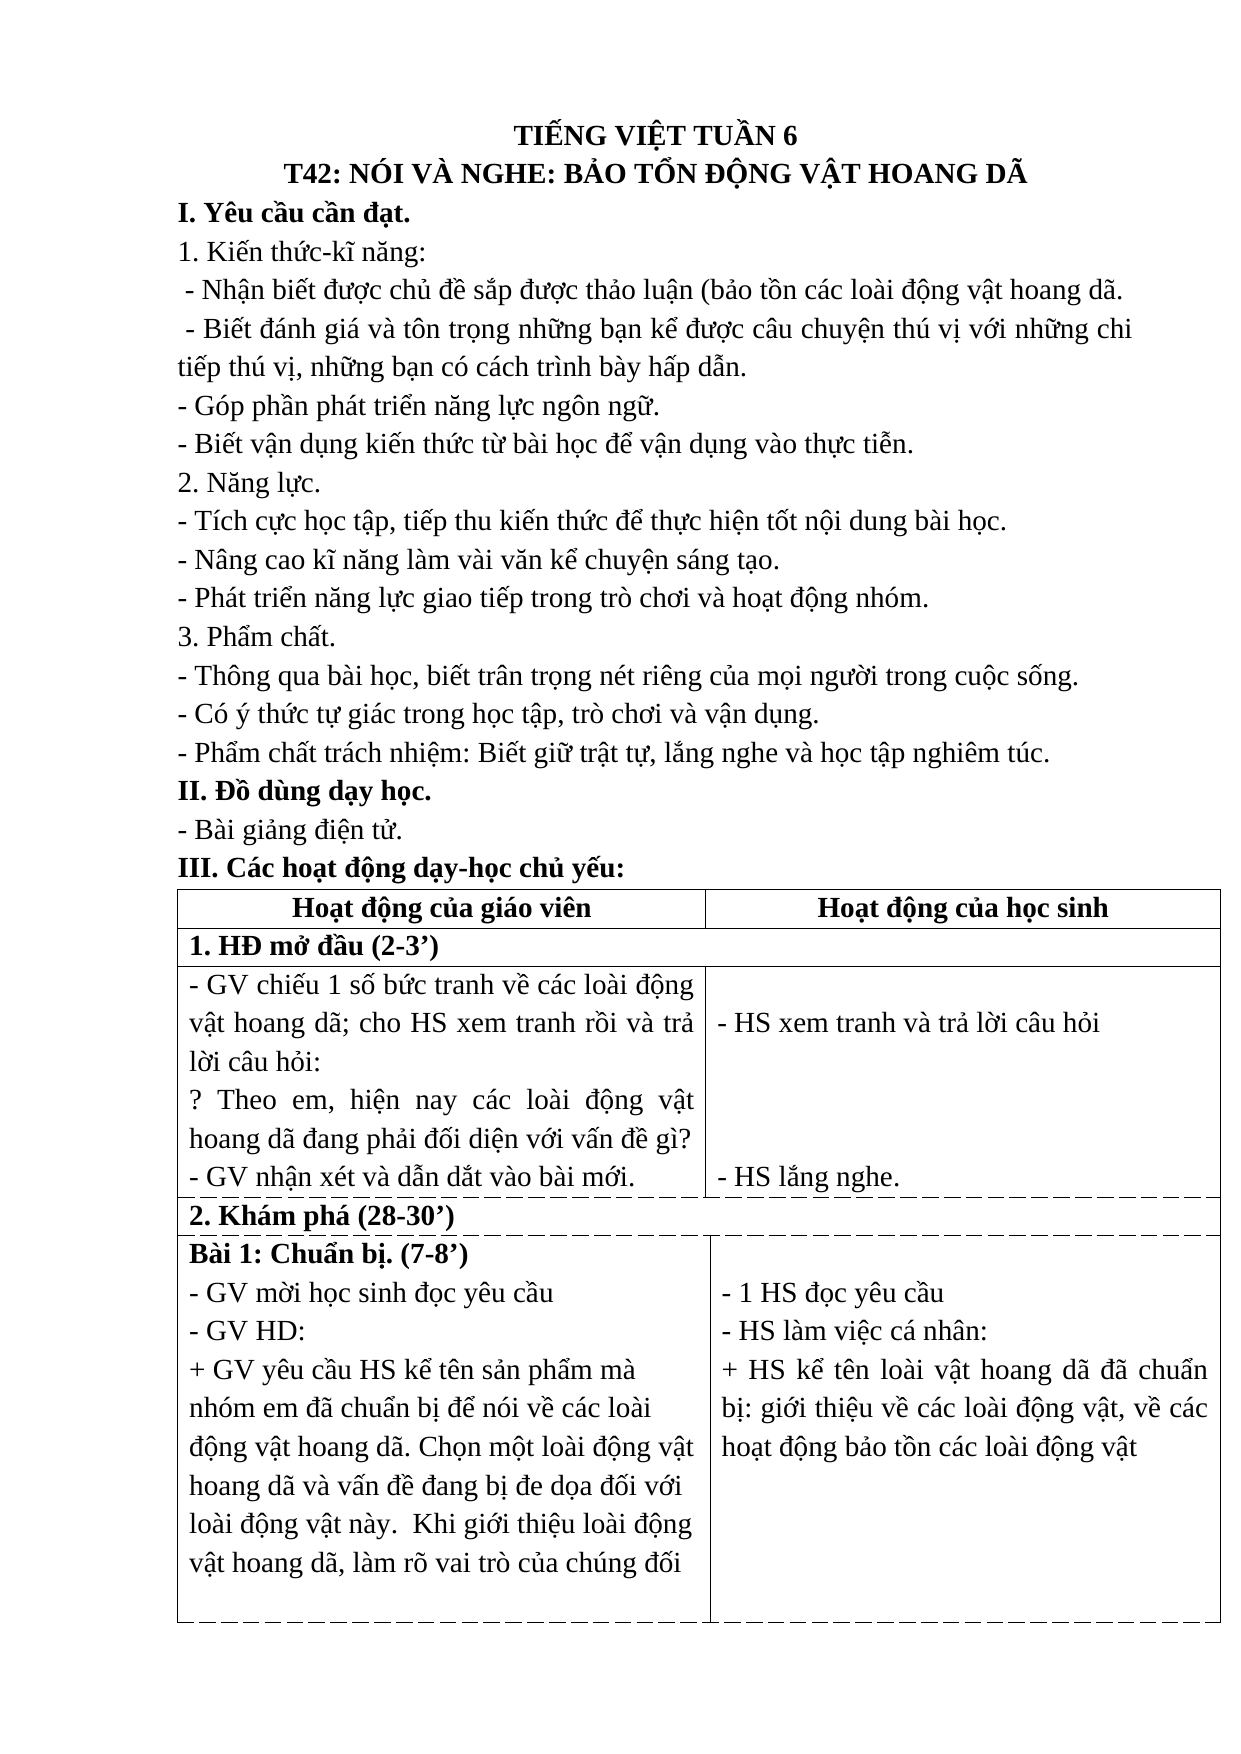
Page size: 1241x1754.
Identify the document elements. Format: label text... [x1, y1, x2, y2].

table_cell - HS xem tranh và trả lời câu hỏi - HS lắng nghe. [706, 967, 1220, 1197]
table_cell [711, 1235, 1220, 1622]
text 2. Năng lực. [177, 465, 1134, 498]
text I. Yêu cầu cần đạt. [177, 195, 1134, 229]
text II. Đồ dùng dạy học. [177, 773, 1134, 807]
text T42: NÓI VÀ NGHE: BẢO TỔN ĐỘNG VẬT HOANG DÃ [177, 157, 1134, 190]
table_cell 2. Khám phá (28-30’) [178, 1197, 1220, 1235]
text - Tích cực học tập, tiếp thu kiến thức để thực hiện tốt nội dung bài học. [177, 503, 1134, 537]
text 3. Phẩm chất. [177, 619, 1134, 653]
table_header Hoạt động của giáo viên [178, 890, 705, 927]
text - Nâng cao kĩ năng làm vài văn kể chuyện sáng tạo. [177, 542, 1134, 576]
text III. Các hoạt động dạy-học chủ yếu: [177, 850, 1134, 884]
text - Phẩm chất trách nhiệm: Biết giữ trật tự, lắng nghe và học tập nghiêm túc. [177, 735, 1134, 768]
table_cell - GV chiếu 1 số bức tranh về các loài động vật hoang dã; cho HS xem tranh rồi và trả lời câu hỏi: ? Theo em, hiện nay các loài động vật hoang dã đang phải đối diện với vấn đề gì? - GV nhận xét và dẫn dắt vào bài mới. [178, 967, 705, 1197]
text - Biết đánh giá và tôn trọng những bạn kể được câu chuyện thú vị với những chi tiếp thú vị, những bạn có cách trình bày hấp dẫn. [177, 311, 1134, 383]
text - Bài giảng điện tử. [177, 812, 1134, 845]
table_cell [178, 1235, 710, 1622]
text - Nhận biết được chủ đề sắp được thảo luận (bảo tồn các loài động vật hoang dã. [177, 272, 1134, 306]
text TIẾNG VIỆT TUẦN 6 [177, 118, 1134, 152]
text - Phát triển năng lực giao tiếp trong trò chơi và hoạt động nhóm. [177, 581, 1134, 614]
text - Góp phần phát triển năng lực ngôn ngữ. [177, 388, 1134, 421]
text - Thông qua bài học, biết trân trọng nét riêng của mọi người trong cuộc sống. [177, 658, 1134, 691]
table_cell 1. HĐ mở đầu (2-3’) [178, 929, 1220, 966]
table_header Hoạt động của học sinh [706, 890, 1220, 927]
text 1. Kiến thức-kĩ năng: [177, 234, 1134, 267]
text - Biết vận dụng kiến thức từ bài học để vận dụng vào thực tiễn. [177, 426, 1134, 460]
text - Có ý thức tự giác trong học tập, trò chơi và vận dụng. [177, 696, 1134, 730]
